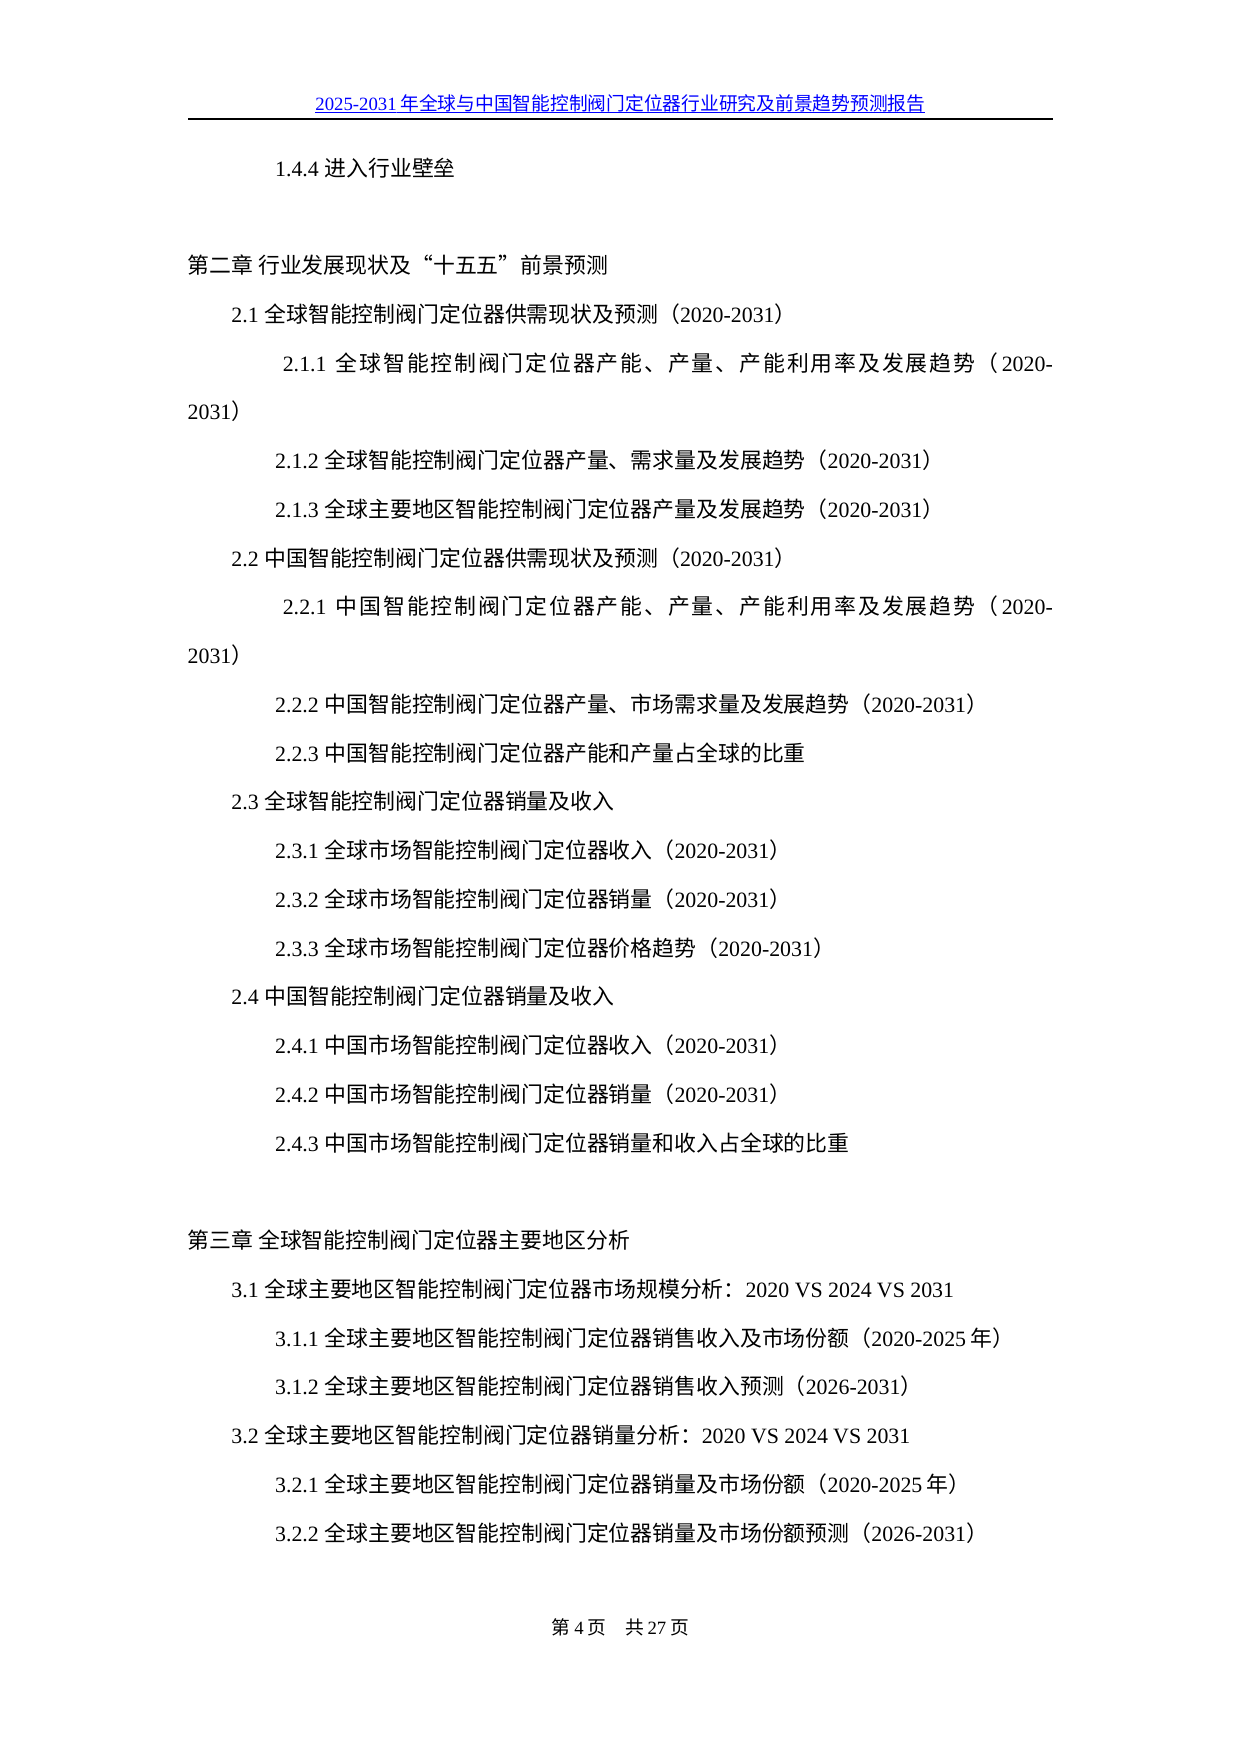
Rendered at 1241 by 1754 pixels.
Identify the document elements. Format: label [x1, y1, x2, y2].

text [187, 150, 1053, 1548]
